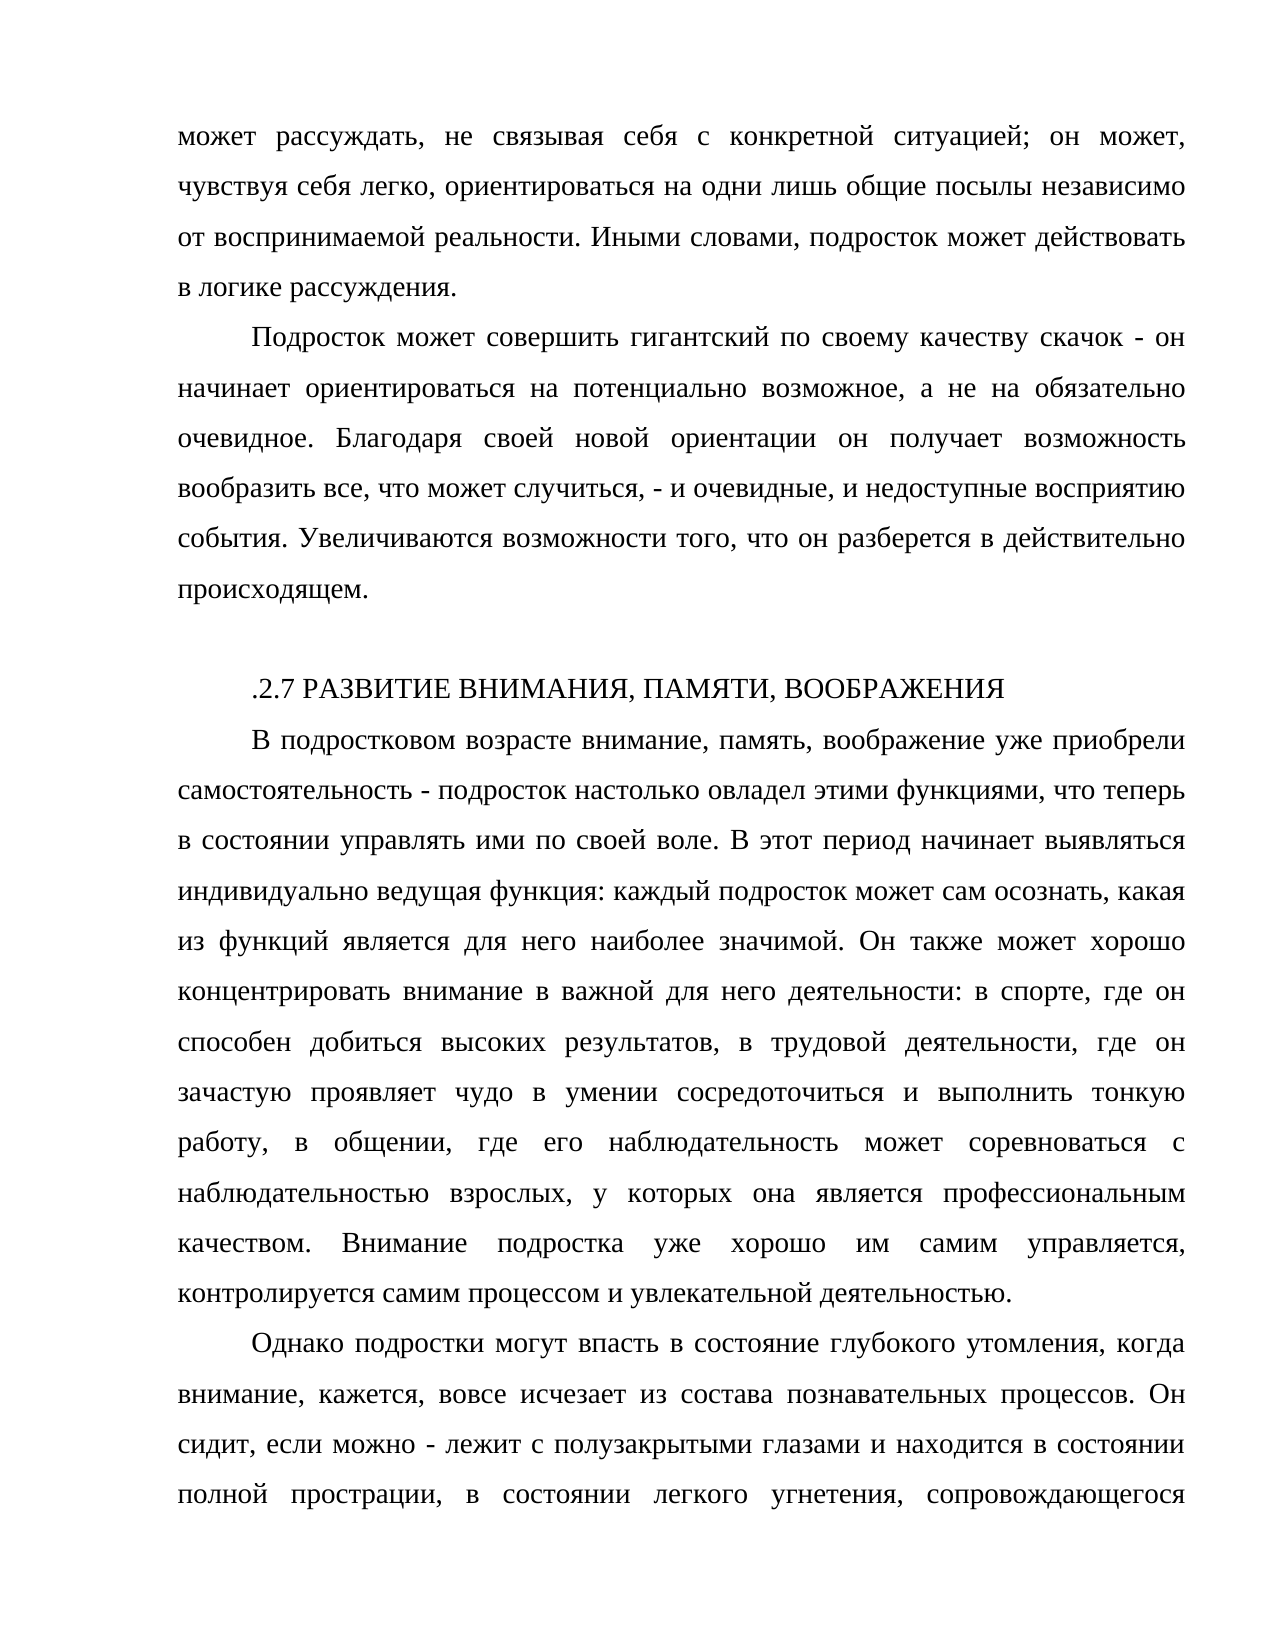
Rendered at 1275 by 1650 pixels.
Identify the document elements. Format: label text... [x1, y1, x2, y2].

text .2.7 Развитие внимания, памяти, воображения [177, 672, 1186, 705]
text В подростковом возрасте внимание, память, воображение уже приобрели самостоятельность - подросток настолько овладел этими функциями, что теперь в состоянии управлять ими по своей воле. В этот период начинает выявляться индивидуально ведущая функция: каждый подросток может сам осознать, какая из функций является для него наиболее значимой. Он также может хорошо концентрировать внимание в важной для него деятельности: в спорте, где он способен добиться высоких результатов, в трудовой деятельности, где он зачастую проявляет чудо в умении сосредоточиться и выполнить тонкую работу, в общении, где его наблюдательность может соревноваться с наблюдательностью взрослых, у которых она является профессиональным качеством. Внимание подростка уже хорошо им самим управляется, контролируется самим процессом и увлекательной деятельностью. [177, 722, 1186, 1309]
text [177, 118, 1186, 303]
text Подросток может совершить гигантский по своему качеству скачок - он начинает ориентироваться на потенциально возможное, а не на обязательно очевидное. Благодаря своей новой ориентации он получает возможность вообразить все, что может случиться, - и очевидные, и недоступные восприятию события. Увеличиваются возможности того, что он разберется в действительно происходящем. [177, 319, 1186, 604]
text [177, 1326, 1186, 1510]
